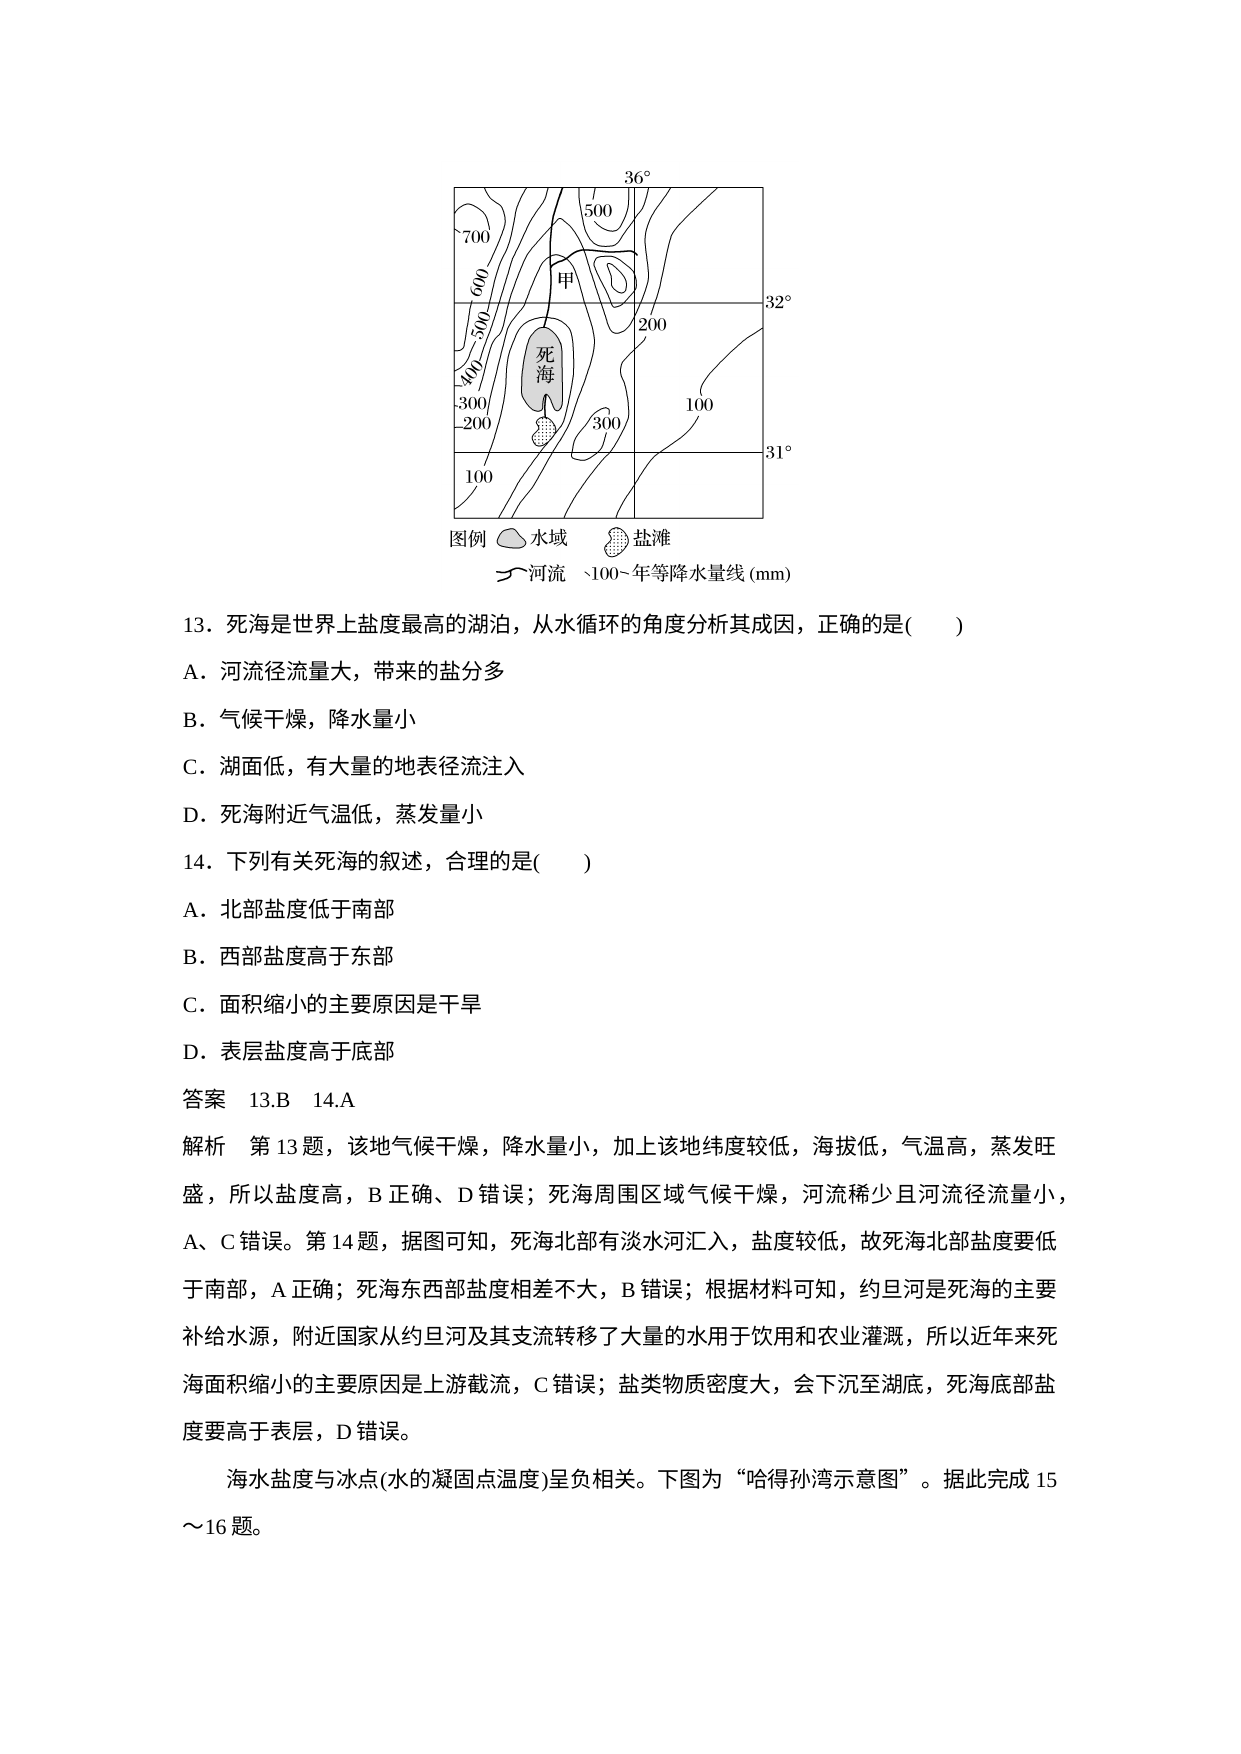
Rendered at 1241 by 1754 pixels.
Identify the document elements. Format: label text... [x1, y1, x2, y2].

text C．面积缩小的主要原因是干旱 [183, 987, 1058, 1018]
text B．西部盐度高于东部 [183, 939, 1058, 971]
text D．表层盐度高于底部 [183, 1034, 1058, 1066]
text B．气候干燥，降水量小 [183, 702, 1058, 733]
text 答案 13.B 14.A [183, 1082, 1058, 1113]
text A．河流径流量大，带来的盐分多 [183, 654, 1058, 686]
text 解析 第13题，该地气候干燥，降水量小，加上该地纬度较低，海拔低，气温高，蒸发旺盛，所以盐度高，B正确、D错误；死海周围区域气候干燥，河流稀少且河流径流量小，A、C错误。第14题，据图可知，死海北部有淡水河汇入，盐度较低，故死海北部盐度要低于南部，A正确；死海东西部盐度相差不大，B错误；根据材料可知，约旦河是死海的主要补给水源，附近国家从约旦河及其支流转移了大量的水用于饮用和农业灌溉，所以近年来死海面积缩小的主要原因是上游截流，C错误；盐类物质密度大，会下沉至湖底，死海底部盐度要高于表层，D错误。 [183, 1129, 1058, 1446]
picture [441, 161, 799, 592]
text C．湖面低，有大量的地表径流注入 [183, 749, 1058, 781]
text 14．下列有关死海的叙述，合理的是( ) [183, 844, 1058, 876]
text D．死海附近气温低，蒸发量小 [183, 797, 1058, 828]
text 13．死海是世界上盐度最高的湖泊，从水循环的角度分析其成因，正确的是( ) [183, 607, 1058, 638]
text 海水盐度与冰点(水的凝固点温度)呈负相关。下图为“哈得孙湾示意图”。据此完成15～16题。 [183, 1462, 1058, 1541]
text A．北部盐度低于南部 [183, 892, 1058, 923]
